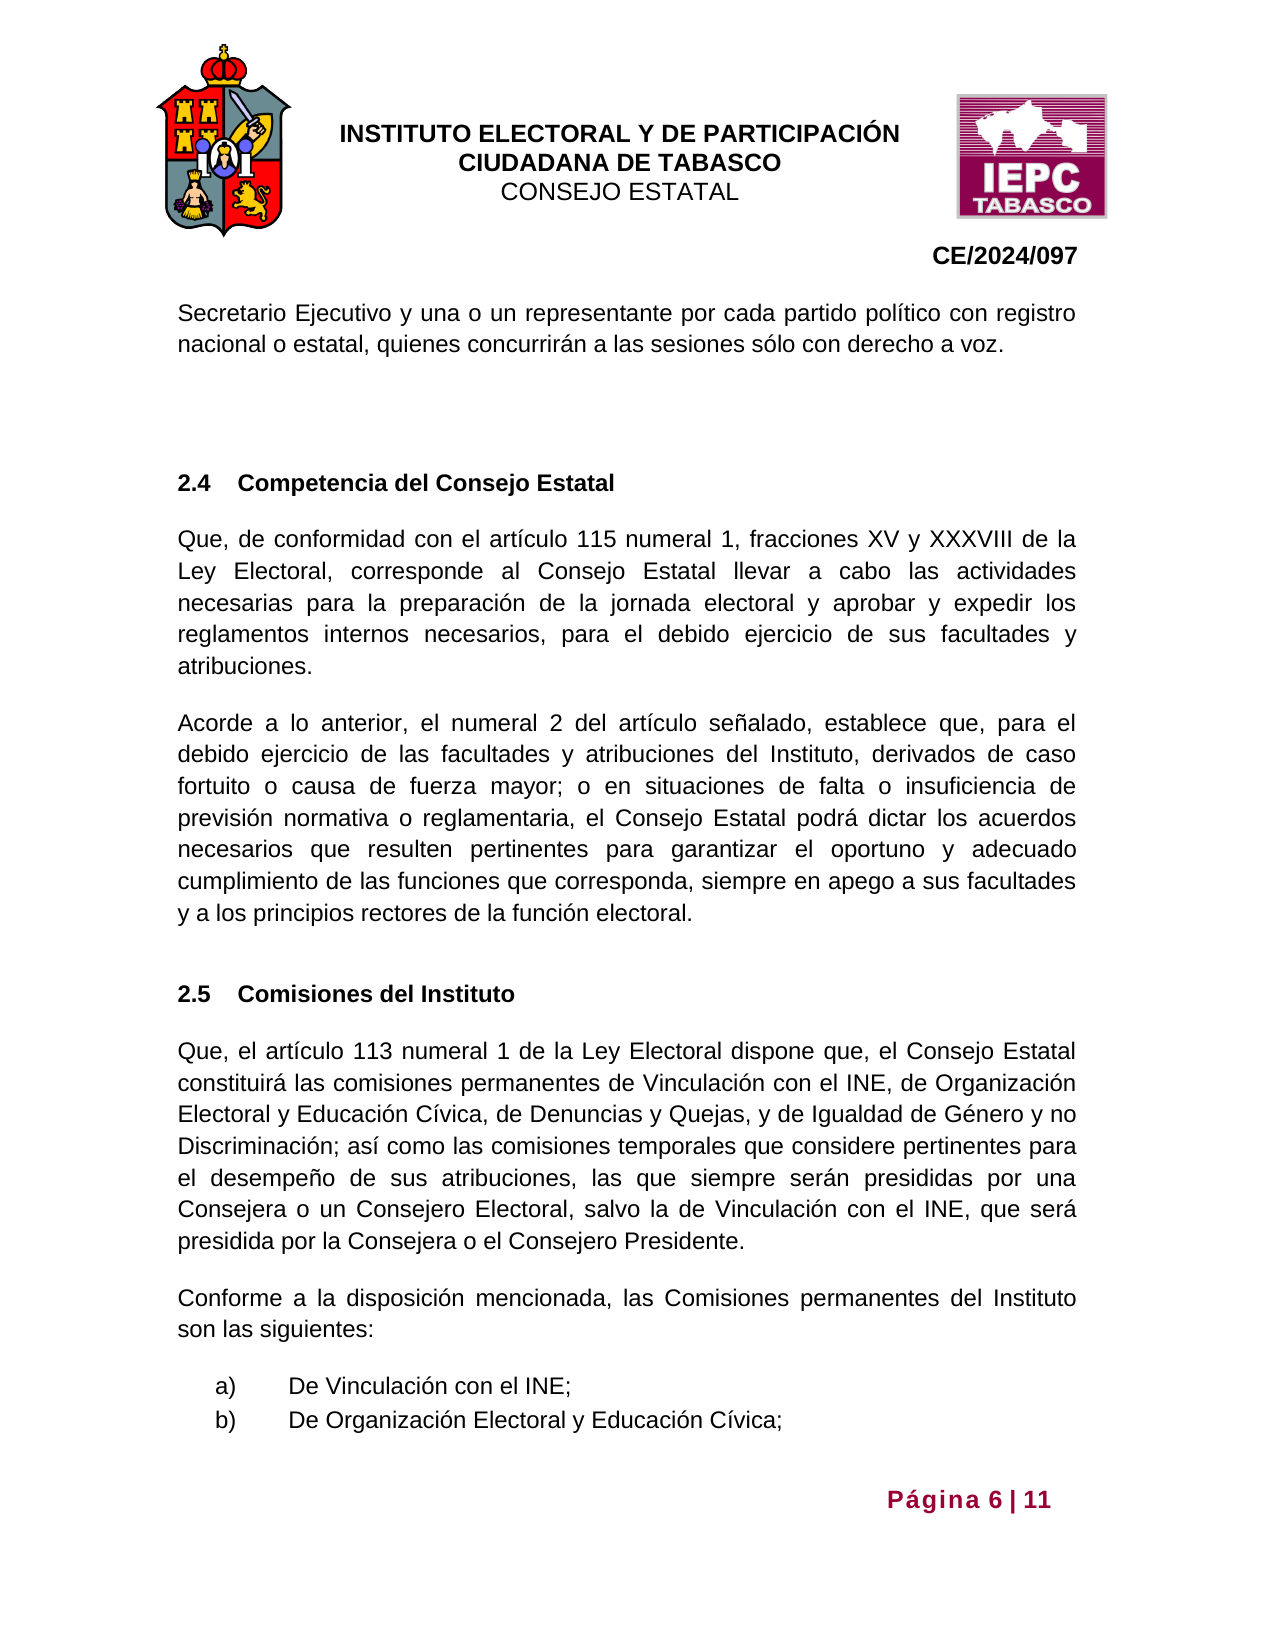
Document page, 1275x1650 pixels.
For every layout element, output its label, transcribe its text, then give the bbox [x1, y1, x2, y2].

picture [956, 94, 1108, 219]
text Acorde a lo anterior, el numeral 2 del artículo señalado, establece que, para el debido ejercicio de las facultades y atribuciones del Instituto, derivados de caso fortuito o causa de fuerza mayor; o en situaciones de falta o insuficiencia de previsión normativa o reglamentaria, el Consejo Estatal podrá dictar los acuerdos necesarios que resulten pertinentes para garantizar el oportuno y adecuado cumplimiento de las funciones que corresponda, siempre en apego a sus facultades y a los principios rectores de la función electoral. [177, 708, 1078, 926]
text Que, el artículo 113 numeral 1 de la Ley Electoral dispone que, el Consejo Estatal constituirá las comisiones permanentes de Vinculación con el INE, de Organización Electoral y Educación Cívica, de Denuncias y Quejas, y de Igualdad de Género y no Discriminación; así como las comisiones temporales que considere pertinentes para el desempeño de sus atribuciones, las que siempre serán presididas por una Consejera o un Consejero Electoral, salvo la de Vinculación con el INE, que será presidida por la Consejera o el Consejero Presidente. [177, 1037, 1078, 1254]
list De Organización Electoral y Educación Cívica; [215, 1406, 1078, 1434]
subtitle Competencia del Consejo Estatal [177, 468, 1078, 496]
picture [147, 44, 295, 241]
subtitle Comisiones del Instituto [177, 980, 1078, 1008]
list De Vinculación con el INE; [215, 1372, 1078, 1399]
text Conforme a la disposición mencionada, las Comisiones permanentes del Instituto son las siguientes: [177, 1283, 1078, 1343]
text Que, de conformidad con el artículo 115 numeral 1, fracciones XV y XXXVIII de la Ley Electoral, corresponde al Consejo Estatal llevar a cabo las actividades necesarias para la preparación de la jornada electoral y aprobar y expedir los reglamentos internos necesarios, para el debido ejercicio de sus facultades y atribuciones. [177, 525, 1078, 679]
